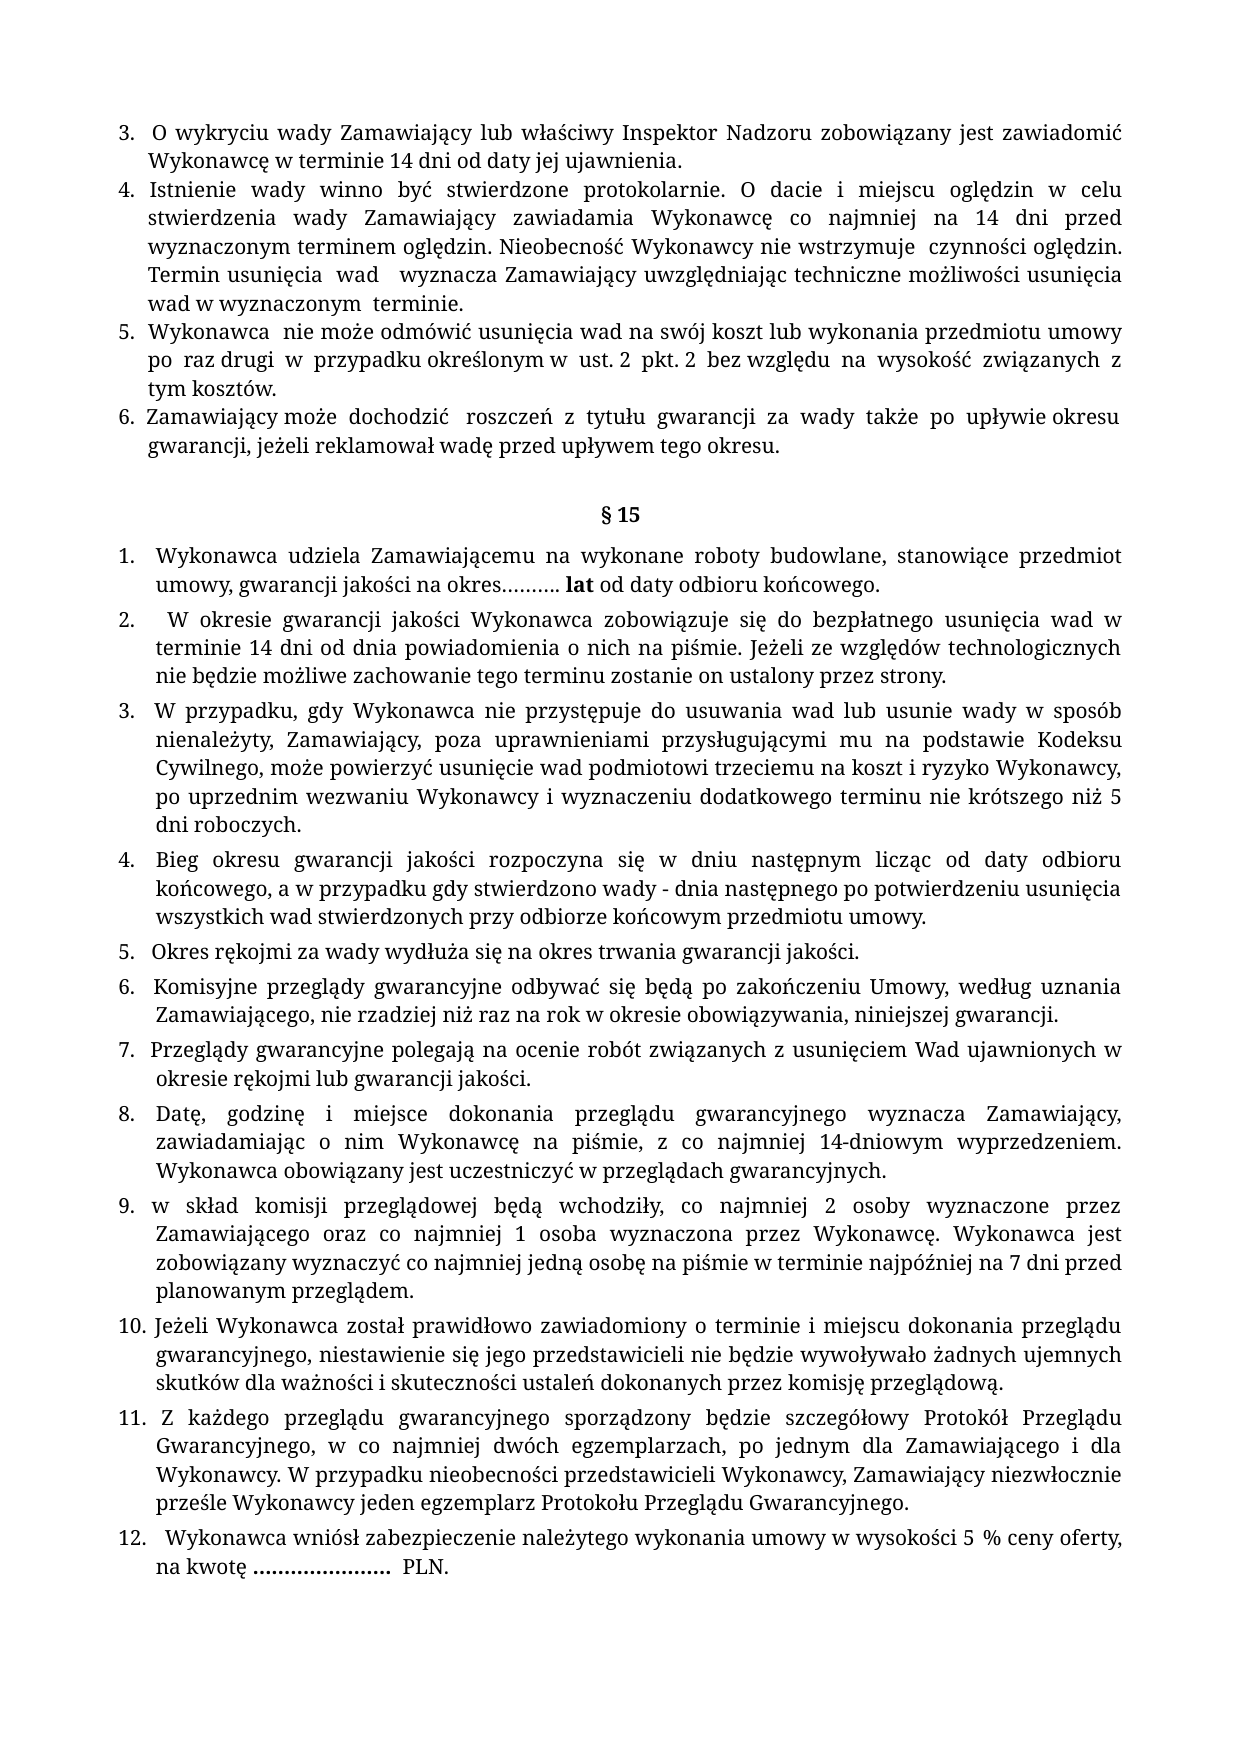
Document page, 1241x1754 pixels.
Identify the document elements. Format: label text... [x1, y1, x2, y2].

list 12. Wykonawca wniósł zabezpieczenie należytego wykonania umowy w wysokości 5 % ceny oferty, na kwotę …………………. PLN. [118, 1523, 1123, 1580]
list 1. Wykonawca udziela Zamawiającemu na wykonane roboty budowlane, stanowiące przedmiot umowy, gwarancji jakości na okres………. lat od daty odbioru końcowego. [118, 541, 1123, 598]
text § 15 [118, 500, 1123, 529]
list 6. Komisyjne przeglądy gwarancyjne odbywać się będą po zakończeniu Umowy, według uznania Zamawiającego, nie rzadziej niż raz na rok w okresie obowiązywania, niniejszej gwarancji. [118, 972, 1123, 1029]
list 3. W przypadku, gdy Wykonawca nie przystępuje do usuwania wad lub usunie wady w sposób nienależyty, Zamawiający, poza uprawnieniami przysługującymi mu na podstawie Kodeksu Cywilnego, może powierzyć usunięcie wad podmiotowi trzeciemu na koszt i ryzyko Wykonawcy, po uprzednim wezwaniu Wykonawcy i wyznaczeniu dodatkowego terminu nie krótszego niż 5 dni roboczych. [118, 697, 1123, 839]
text 6. Zamawiający może dochodzić roszczeń z tytułu gwarancji za wady także po upływie okresu gwarancji, jeżeli reklamował wadę przed upływem tego okresu. [118, 402, 1123, 459]
list 7. Przeglądy gwarancyjne polegają na ocenie robót związanych z usunięciem Wad ujawnionych w okresie rękojmi lub gwarancji jakości. [118, 1036, 1123, 1092]
text 5. Wykonawca nie może odmówić usunięcia wad na swój koszt lub wykonania przedmiotu umowy po raz drugi w przypadku określonym w ust. 2 pkt. 2 bez względu na wysokość związanych z tym kosztów. [118, 317, 1123, 402]
list 4. Bieg okresu gwarancji jakości rozpoczyna się w dniu następnym licząc od daty odbioru końcowego, a w przypadku gdy stwierdzono wady - dnia następnego po potwierdzeniu usunięcia wszystkich wad stwierdzonych przy odbiorze końcowym przedmiotu umowy. [118, 845, 1123, 931]
text 4. Istnienie wady winno być stwierdzone protokolarnie. O dacie i miejscu oględzin w celu stwierdzenia wady Zamawiający zawiadamia Wykonawcę co najmniej na 14 dni przed wyznaczonym terminem oględzin. Nieobecność Wykonawcy nie wstrzymuje czynności oględzin. Termin usunięcia wad wyznacza Zamawiający uwzględniając techniczne możliwości usunięcia wad w wyznaczonym terminie. [118, 175, 1123, 317]
list 10. Jeżeli Wykonawca został prawidłowo zawiadomiony o terminie i miejscu dokonania przeglądu gwarancyjnego, niestawienie się jego przedstawicieli nie będzie wywoływało żadnych ujemnych skutków dla ważności i skuteczności ustaleń dokonanych przez komisję przeglądową. [118, 1311, 1123, 1397]
list 11. Z każdego przeglądu gwarancyjnego sporządzony będzie szczegółowy Protokół Przeglądu Gwarancyjnego, w co najmniej dwóch egzemplarzach, po jednym dla Zamawiającego i dla Wykonawcy. W przypadku nieobecności przedstawicieli Wykonawcy, Zamawiający niezwłocznie prześle Wykonawcy jeden egzemplarz Protokołu Przeglądu Gwarancyjnego. [118, 1403, 1123, 1517]
list 9. w skład komisji przeglądowej będą wchodziły, co najmniej 2 osoby wyznaczone przez Zamawiającego oraz co najmniej 1 osoba wyznaczona przez Wykonawcę. Wykonawca jest zobowiązany wyznaczyć co najmniej jedną osobę na piśmie w terminie najpóźniej na 7 dni przed planowanym przeglądem. [118, 1191, 1123, 1305]
list 2. W okresie gwarancji jakości Wykonawca zobowiązuje się do bezpłatnego usunięcia wad w terminie 14 dni od dnia powiadomienia o nich na piśmie. Jeżeli ze względów technologicznych nie będzie możliwe zachowanie tego terminu zostanie on ustalony przez strony. [118, 605, 1123, 690]
list 8. Datę, godzinę i miejsce dokonania przeglądu gwarancyjnego wyznacza Zamawiający, zawiadamiając o nim Wykonawcę na piśmie, z co najmniej 14-dniowym wyprzedzeniem. Wykonawca obowiązany jest uczestniczyć w przeglądach gwarancyjnych. [118, 1099, 1123, 1184]
text 3. O wykryciu wady Zamawiający lub właściwy Inspektor Nadzoru zobowiązany jest zawiadomić Wykonawcę w terminie 14 dni od daty jej ujawnienia. [118, 118, 1123, 175]
list 5. Okres rękojmi za wady wydłuża się na okres trwania gwarancji jakości. [118, 937, 1123, 966]
